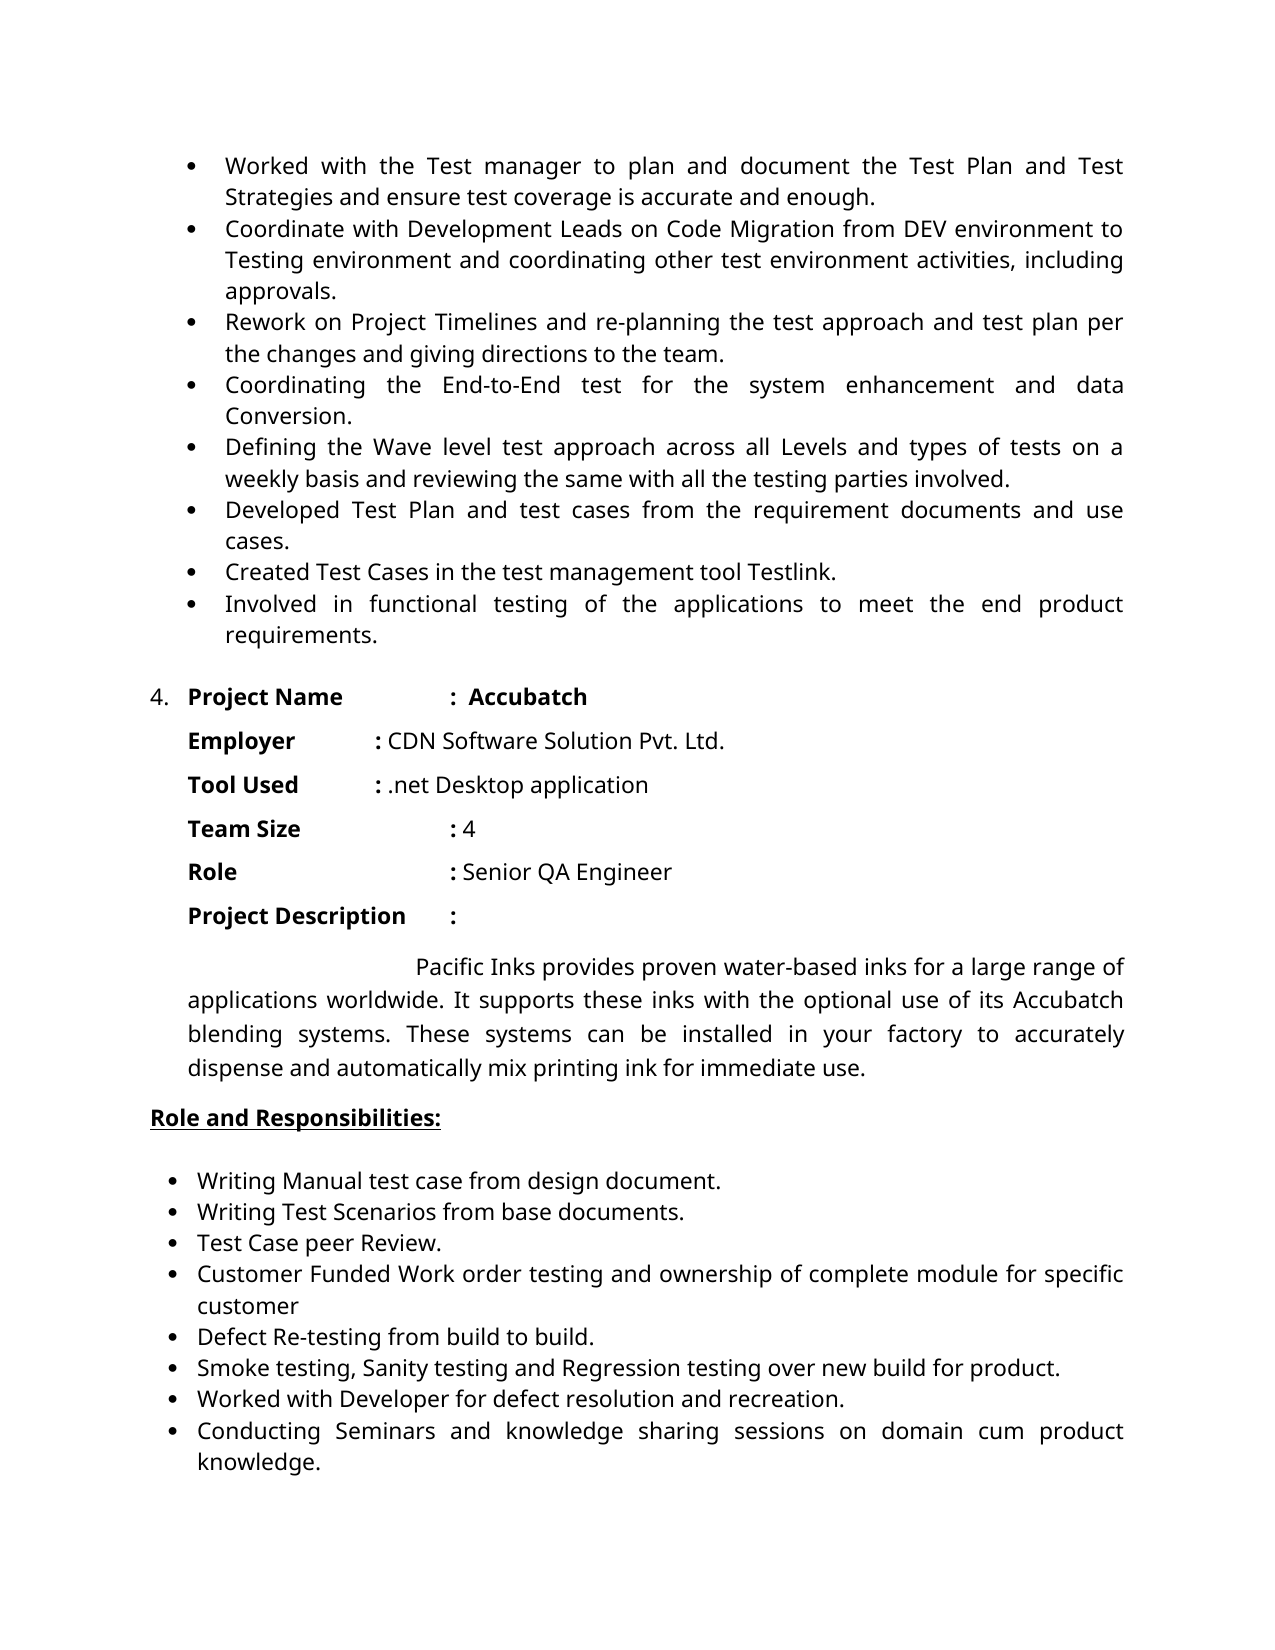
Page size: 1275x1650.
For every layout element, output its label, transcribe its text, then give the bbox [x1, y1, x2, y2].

list Coordinating the End-to-End test for the system enhancement and data Conversion. [187, 369, 1125, 431]
list Created Test Cases in the test management tool Testlink. [187, 556, 1125, 587]
list Rework on Project Timelines and re-planning the test approach and test plan per the changes and giving directions to the team. [187, 306, 1125, 369]
text Pacific Inks provides proven water-based inks for a large range of applications worldwide. It supports these inks with the optional use of its Accubatch blending systems. These systems can be installed in your factory to accurately dispense and automatically mix printing ink for immediate use. [187, 950, 1125, 1083]
list Defect Re-testing from build to build. [169, 1321, 1125, 1352]
list Worked with the Test manager to plan and document the Test Plan and Test Strategies and ensure test coverage is accurate and enough. [187, 150, 1125, 212]
text Employer : CDN Software Solution Pvt. Ltd. [187, 725, 1125, 756]
list Defining the Wave level test approach across all Levels and types of tests on a weekly basis and reviewing the same with all the testing parties involved. [187, 431, 1125, 494]
text Role and Responsibilities: [150, 1102, 1125, 1133]
list Smoke testing, Sanity testing and Regression testing over new build for product. [169, 1352, 1125, 1383]
list Writing Test Scenarios from base documents. [169, 1196, 1125, 1227]
list Writing Manual test case from design document. [169, 1164, 1125, 1196]
text Role : Senior QA Engineer [187, 856, 1125, 887]
list Customer Funded Work order testing and ownership of complete module for specific customer [169, 1258, 1125, 1321]
list Developed Test Plan and test cases from the requirement documents and use cases. [187, 494, 1125, 556]
text Team Size : 4 [187, 812, 1125, 844]
list Conducting Seminars and knowledge sharing sessions on domain cum product knowledge. [169, 1414, 1125, 1477]
list Coordinate with Development Leads on Code Migration from DEV environment to Testing environment and coordinating other test environment activities, including approvals. [187, 212, 1125, 306]
list Project Name : Accubatch [150, 681, 1125, 712]
text Tool Used : .net Desktop application [187, 769, 1125, 800]
list Worked with Developer for defect resolution and recreation. [169, 1383, 1125, 1414]
list Test Case peer Review. [169, 1227, 1125, 1258]
list Involved in functional testing of the applications to meet the end product requirements. [187, 587, 1125, 650]
text Project Description : [187, 900, 1125, 931]
